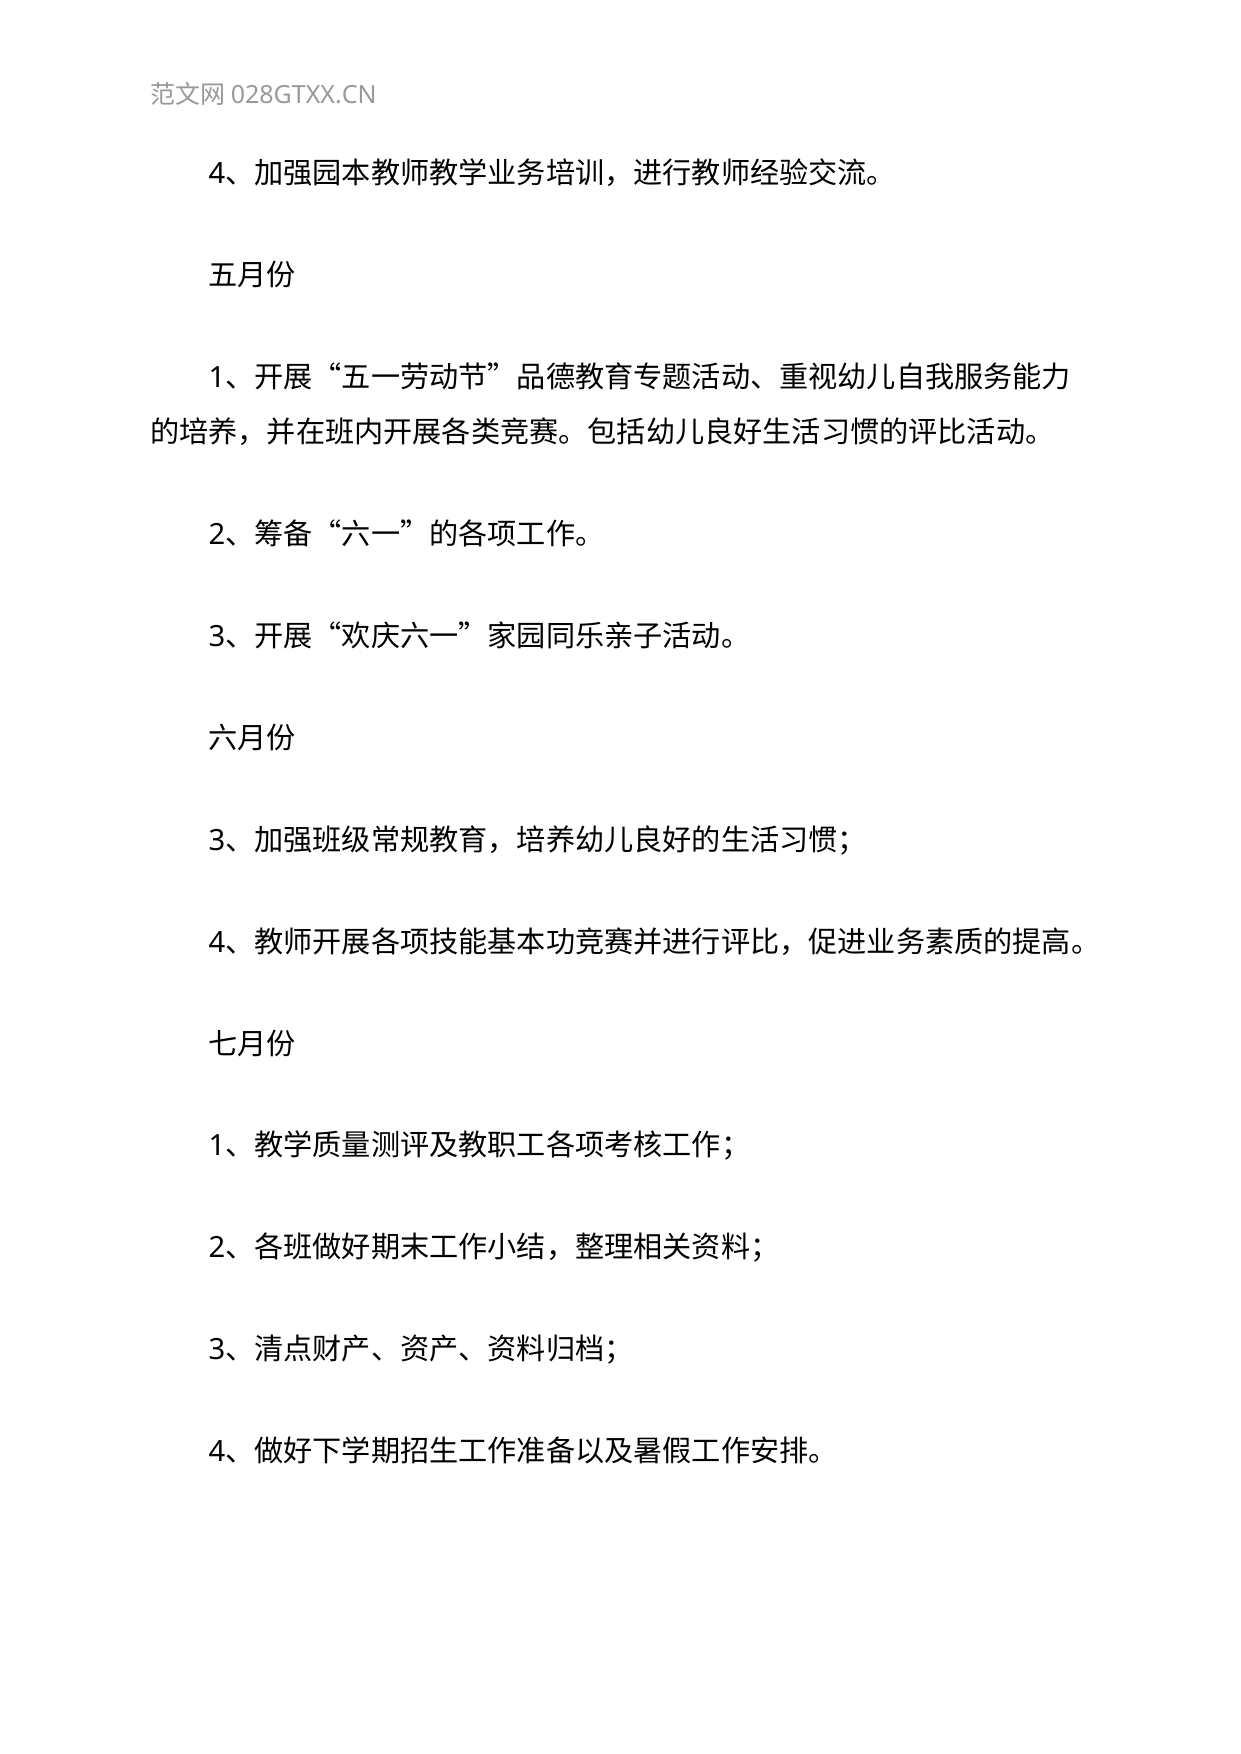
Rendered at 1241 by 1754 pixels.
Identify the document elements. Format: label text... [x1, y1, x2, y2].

text 3、开展“欢庆六一”家园同乐亲子活动。 [150, 612, 1090, 655]
text 4、教师开展各项技能基本功竞赛并进行评比，促进业务素质的提高。 [150, 918, 1090, 961]
text 七月份 [150, 1020, 1090, 1062]
text 1、教学质量测评及教职工各项考核工作； [150, 1122, 1090, 1164]
text 1、开展“五一劳动节”品德教育专题活动、重视幼儿自我服务能力的培养，并在班内开展各类竞赛。包括幼儿良好生活习惯的评比活动。 [150, 354, 1090, 451]
text 2、各班做好期末工作小结，整理相关资料； [150, 1224, 1090, 1266]
text 六月份 [150, 714, 1090, 757]
text 五月份 [150, 252, 1090, 294]
text 2、筹备“六一”的各项工作。 [150, 511, 1090, 553]
text 3、清点财产、资产、资料归档； [150, 1326, 1090, 1368]
text 4、做好下学期招生工作准备以及暑假工作安排。 [150, 1428, 1090, 1470]
text 3、加强班级常规教育，培养幼儿良好的生活习惯； [150, 816, 1090, 859]
text 4、加强园本教师教学业务培训，进行教师经验交流。 [150, 150, 1090, 192]
